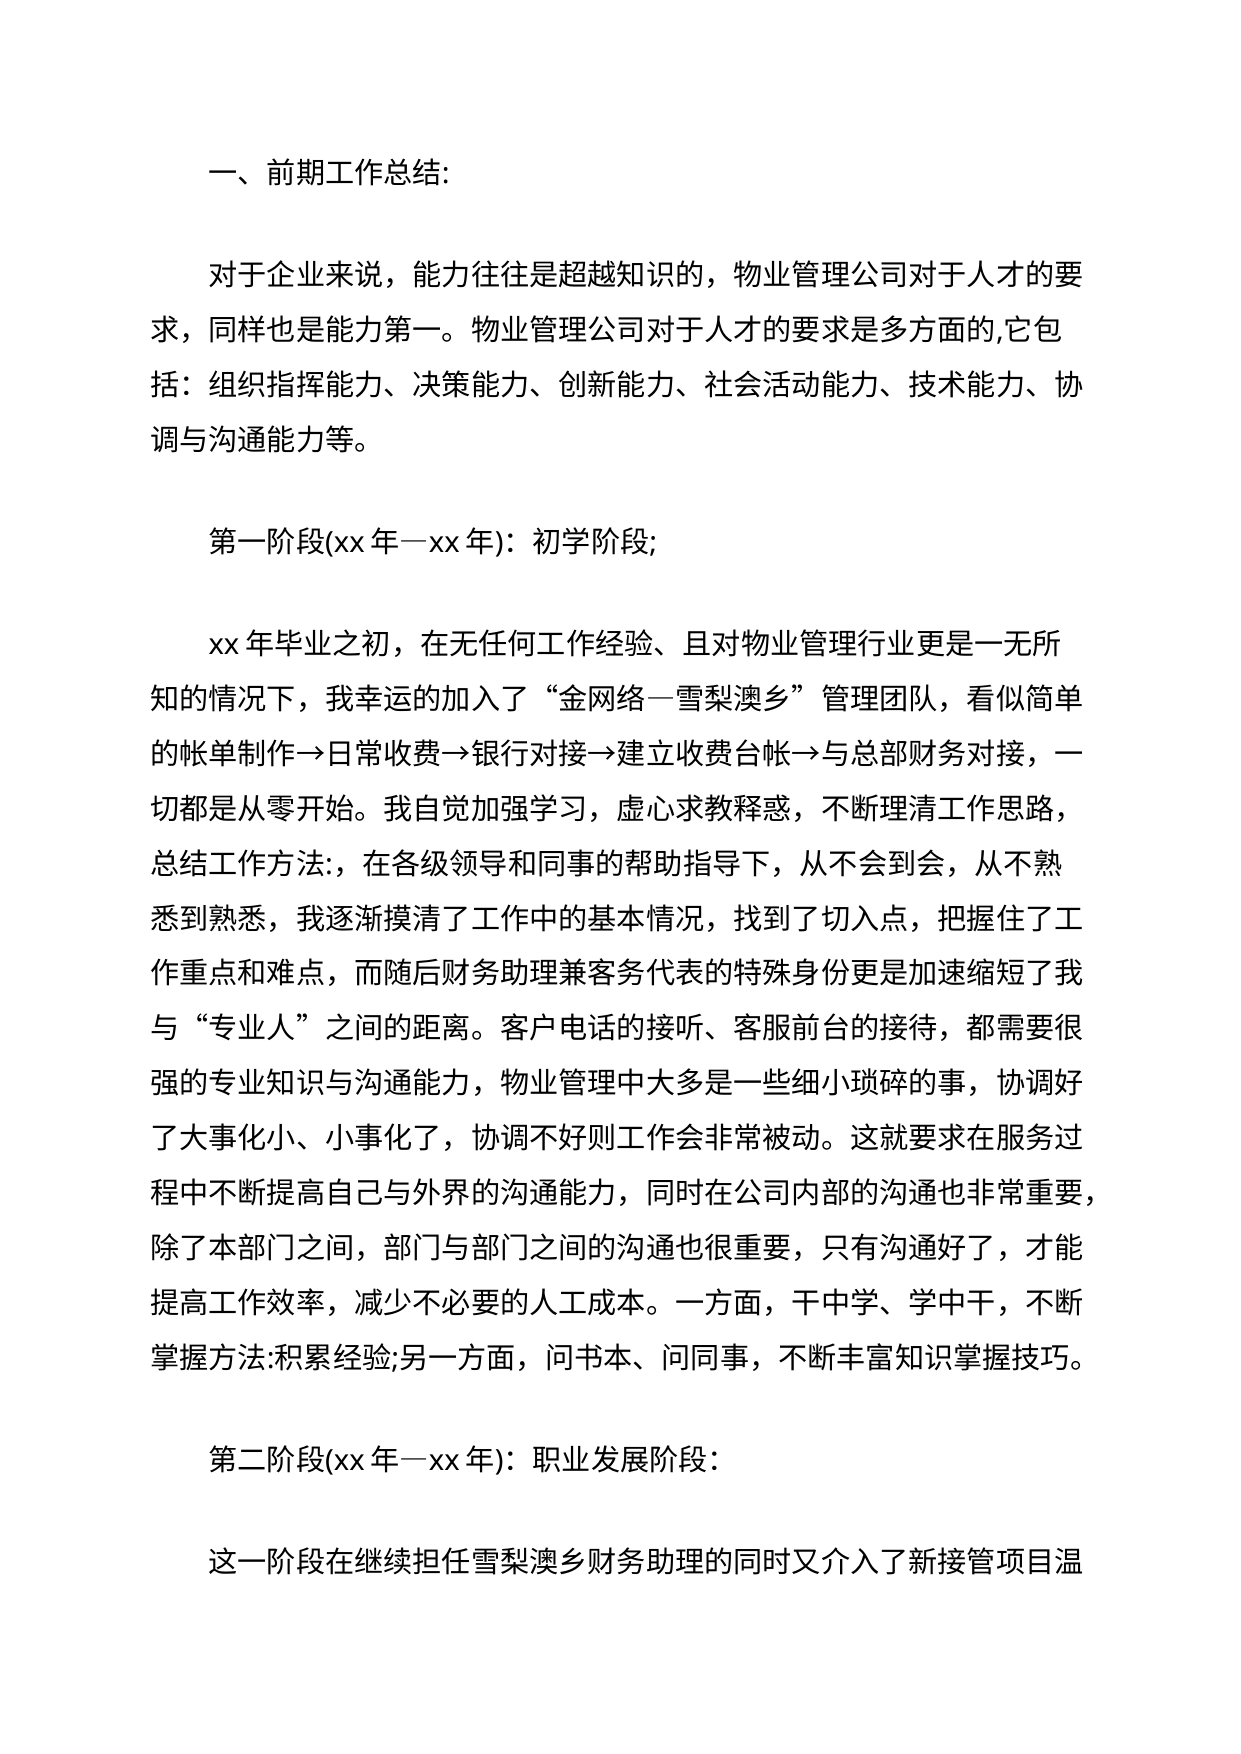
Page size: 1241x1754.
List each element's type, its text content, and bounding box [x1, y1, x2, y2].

text 第一阶段(xx年—xx年)：初学阶段; [150, 518, 1090, 561]
text 对于企业来说，能力往往是超越知识的，物业管理公司对于人才的要求，同样也是能力第一。物业管理公司对于人才的要求是多方面的,它包括：组织指挥能力、决策能力、创新能力、社会活动能力、技术能力、协调与沟通能力等。 [150, 252, 1090, 459]
text xx年毕业之初，在无任何工作经验、且对物业管理行业更是一无所知的情况下，我幸运的加入了“金网络—雪梨澳乡”管理团队，看似简单的帐单制作→日常收费→银行对接→建立收费台帐→与总部财务对接，一切都是从零开始。我自觉加强学习，虚心求教释惑，不断理清工作思路，总结工作方法:，在各级领导和同事的帮助指导下，从不会到会，从不熟悉到熟悉，我逐渐摸清了工作中的基本情况，找到了切入点，把握住了工作重点和难点，而随后财务助理兼客务代表的特殊身份更是加速缩短了我与“专业人”之间的距离。客户电话的接听、客服前台的接待，都需要很强的专业知识与沟通能力，物业管理中大多是一些细小琐碎的事，协调好了大事化小、小事化了，协调不好则工作会非常被动。这就要求在服务过程中不断提高自己与外界的沟通能力，同时在公司内部的沟通也非常重要，除了本部门之间，部门与部门之间的沟通也很重要，只有沟通好了，才能提高工作效率，减少不必要的人工成本。一方面，干中学、学中干，不断掌握方法:积累经验;另一方面，问书本、问同事，不断丰富知识掌握技巧。 [150, 621, 1090, 1377]
text 第二阶段(xx年—xx年)：职业发展阶段： [150, 1436, 1090, 1479]
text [150, 1538, 1090, 1581]
text 一、前期工作总结: [150, 150, 1090, 192]
